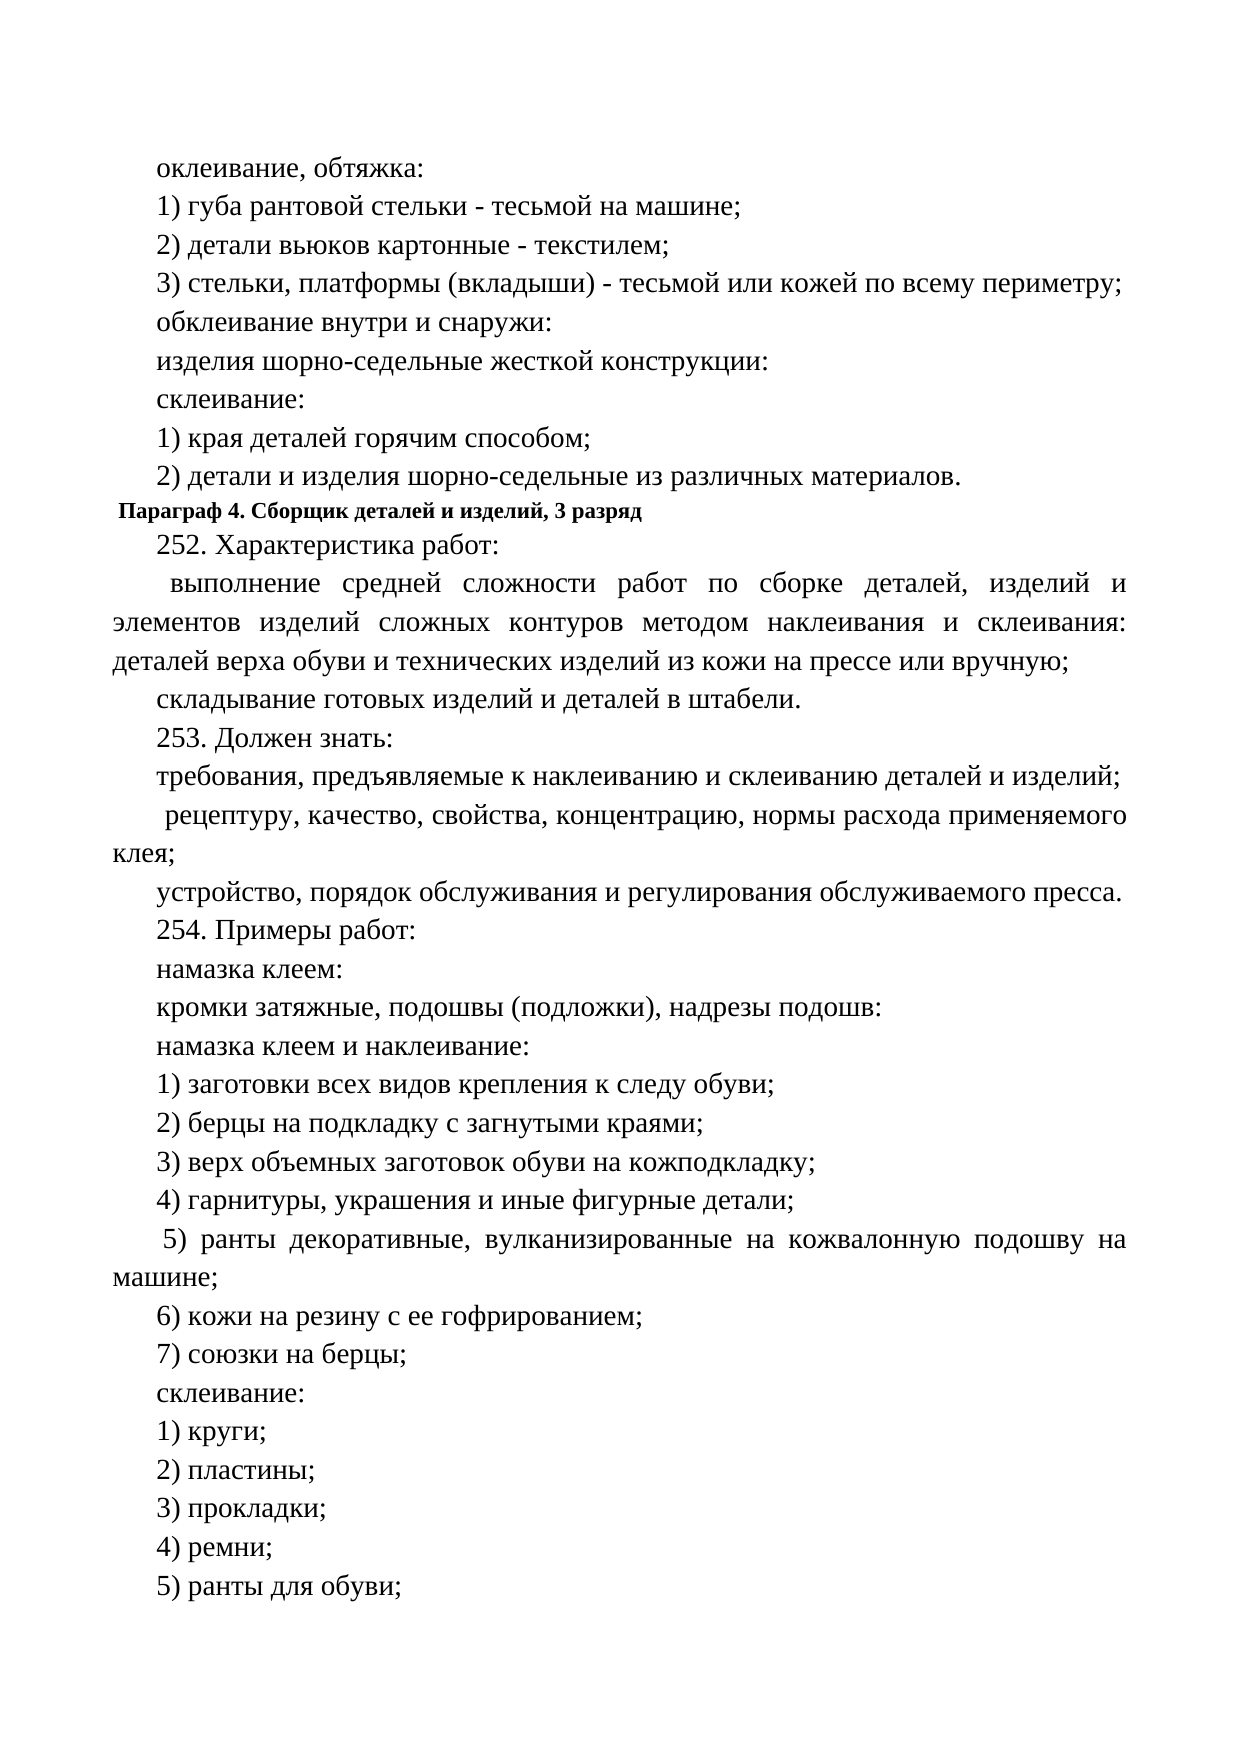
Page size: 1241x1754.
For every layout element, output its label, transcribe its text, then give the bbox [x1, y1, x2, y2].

text 2) детали и изделия шорно-седельные из различных материалов. [112, 458, 1128, 492]
text рецептуру, качество, свойства, концентрацию, нормы расхода применяемого клея; [112, 797, 1128, 869]
text 2) детали вьюков картонные - текстилем; [112, 227, 1128, 261]
text 7) союзки на берцы; [112, 1336, 1128, 1370]
text 3) верх объемных заготовок обуви на кожподкладку; [112, 1144, 1128, 1177]
text 2) берцы на подкладку с загнутыми краями; [112, 1105, 1128, 1139]
text намазка клеем и наклеивание: [112, 1028, 1128, 1062]
text складывание готовых изделий и деталей в штабели. [112, 681, 1128, 715]
text 253. Должен знать: [112, 720, 1128, 753]
text 254. Примеры работ: [112, 912, 1128, 946]
text требования, предъявляемые к наклеиванию и склеиванию деталей и изделий; [112, 758, 1128, 792]
text склеивание: [112, 1375, 1128, 1408]
text устройство, порядок обслуживания и регулирования обслуживаемого пресса. [112, 874, 1128, 907]
text 1) губа рантовой стельки - тесьмой на машине; [112, 188, 1128, 222]
text 2) пластины; [112, 1452, 1128, 1486]
text 1) круги; [112, 1413, 1128, 1447]
text изделия шорно-седельные жесткой конструкции: [112, 343, 1128, 376]
text 1) заготовки всех видов крепления к следу обуви; [112, 1067, 1128, 1100]
text Параграф 4. Сборщик деталей и изделий, 3 разряд [112, 497, 1128, 523]
text 252. Характеристика работ: [112, 527, 1128, 561]
text 4) ремни; [112, 1529, 1128, 1563]
text намазка клеем: [112, 951, 1128, 984]
text оклеивание, обтяжка: [112, 150, 1128, 183]
text 1) края деталей горячим способом; [112, 420, 1128, 453]
text 3) стельки, платформы (вкладыши) - тесьмой или кожей по всему периметру; [112, 266, 1128, 299]
text выполнение средней сложности работ по сборке деталей, изделий и элементов изделий сложных контуров методом наклеивания и склеивания: деталей верха обуви и технических изделий из кожи на прессе или вручную; [112, 566, 1128, 676]
text обклеивание внутри и снаружи: [112, 304, 1128, 338]
text склеивание: [112, 381, 1128, 415]
text 5) ранты декоративные, вулканизированные на кожвалонную подошву на машине; [112, 1221, 1128, 1293]
text 3) прокладки; [112, 1491, 1128, 1524]
text 4) гарнитуры, украшения и иные фигурные детали; [112, 1182, 1128, 1216]
text 6) кожи на резину с ее гофрированием; [112, 1298, 1128, 1331]
text 5) ранты для обуви; [112, 1568, 1128, 1601]
text кромки затяжные, подошвы (подложки), надрезы подошв: [112, 989, 1128, 1023]
